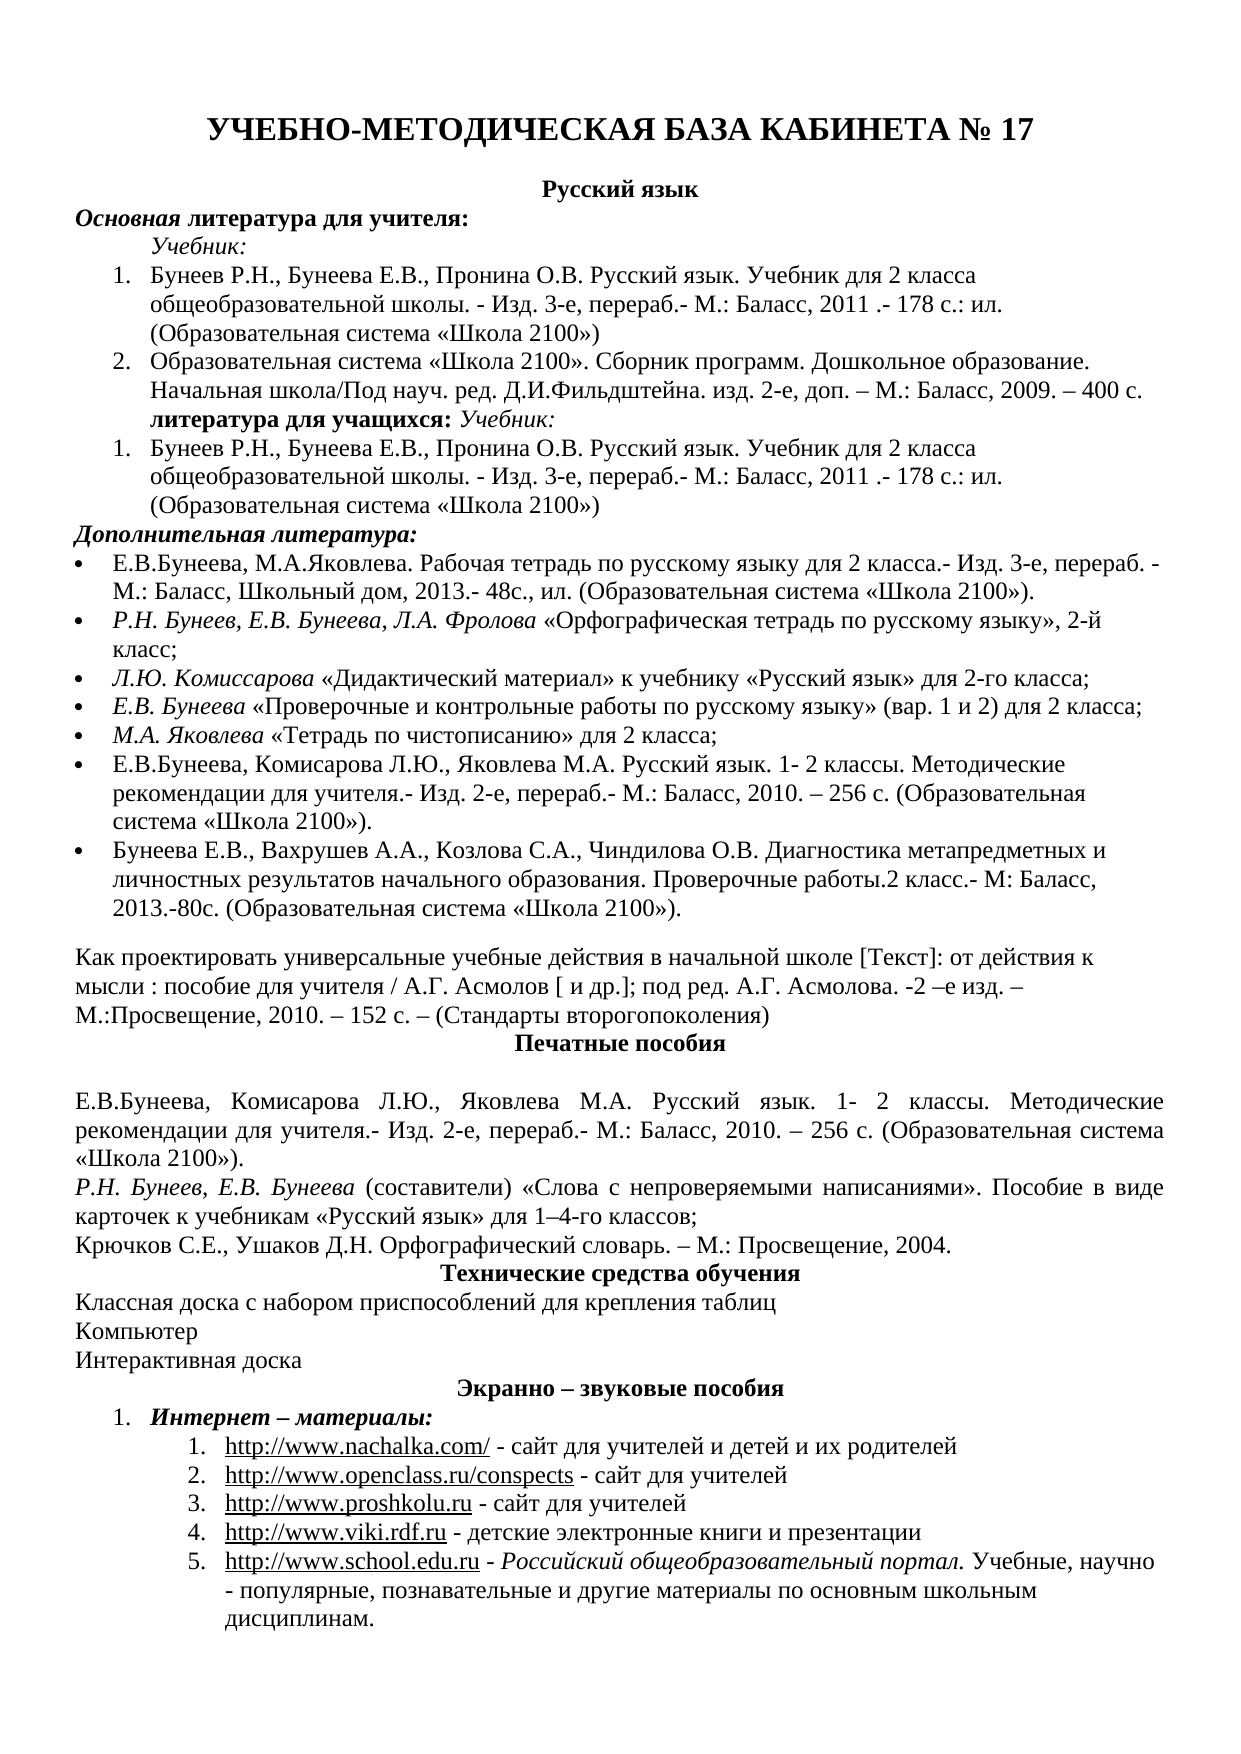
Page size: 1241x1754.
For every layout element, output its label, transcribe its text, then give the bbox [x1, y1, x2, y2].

text Учебник: [150, 231, 1165, 260]
list http://www.nachalka.com/ - сайт для учителей и детей и их родителей [187, 1431, 1165, 1460]
text Основная литература для учителя: [75, 203, 1165, 231]
text Печатные пособия [75, 1028, 1165, 1057]
text Технические средства обучения [75, 1258, 1165, 1287]
list http://www.proshkolu.ru - сайт для учителей [187, 1488, 1165, 1517]
list Бунеева Е.В., Вахрушев А.А., Козлова С.А., Чиндилова О.В. Диагностика метапредметных и личностных результатов начального образования. Проверочные работы.2 класс.- М: Баласс, 2013.-80с. (Образовательная система «Школа 2100»). [75, 835, 1165, 921]
list Бунеев Р.Н., Бунеева Е.В., Пронина О.В. Русский язык. Учебник для 2 класса общеобразовательной школы. - Изд. 3-е, перераб.- М.: Баласс, 2011 .- 178 с.: ил. (Образовательная система «Школа 2100») [112, 433, 1165, 519]
text Компьютер [75, 1316, 1165, 1345]
list Е.В. Бунеева «Проверочные и контрольные работы по русскому языку» (вар. 1 и 2) для 2 класса; [75, 691, 1165, 720]
text литература для учащихся: Учебник: [150, 404, 1165, 433]
list Образовательная система «Школа 2100». Сборник программ. Дошкольное образование. Начальная школа/Под науч. ред. Д.И.Фильдштейна. изд. 2-е, доп. – М.: Баласс, 2009. – 400 с. [112, 346, 1165, 404]
list Е.В.Бунеева, Комисарова Л.Ю., Яковлева М.А. Русский язык. 1- 2 классы. Методические рекомендации для учителя.- Изд. 2-е, перераб.- М.: Баласс, 2010. – 256 с. (Образовательная система «Школа 2100»). [75, 749, 1165, 835]
text Крючков С.Е., Ушаков Д.Н. Орфографический словарь. – М.: Просвещение, 2004. [75, 1230, 1165, 1258]
text Как проектировать универсальные учебные действия в начальной школе [Текст]: от действия к мысли : пособие для учителя / А.Г. Асмолов [ и др.]; под ред. А.Г. Асмолова. -2 –е изд. – М.:Просвещение, 2010. – 152 с. – (Стандарты второгопоколения) [75, 942, 1165, 1028]
text Классная доска с набором приспособлений для крепления таблиц [75, 1287, 1165, 1316]
text Русский язык [75, 174, 1165, 203]
list Е.В.Бунеева, М.А.Яковлева. Рабочая тетрадь по русскому языку для 2 класса.- Изд. 3-е, перераб. - М.: Баласс, Школьный дом, 2013.- 48с., ил. (Образовательная система «Школа 2100»). [75, 548, 1165, 605]
list Бунеев Р.Н., Бунеева Е.В., Пронина О.В. Русский язык. Учебник для 2 класса общеобразовательной школы. - Изд. 3-е, перераб.- М.: Баласс, 2011 .- 178 с.: ил. (Образовательная система «Школа 2100») [112, 260, 1165, 346]
list http://www.openclass.ru/conspects - сайт для учителей [187, 1460, 1165, 1488]
text Е.В.Бунеева, Комисарова Л.Ю., Яковлева М.А. Русский язык. 1- 2 классы. Методические рекомендации для учителя.- Изд. 2-е, перераб.- М.: Баласс, 2010. – 256 с. (Образовательная система «Школа 2100»). [75, 1086, 1165, 1172]
list Л.Ю. Комиссарова «Дидактический материал» к учебнику «Русский язык» для 2-го класса; [75, 663, 1165, 691]
list М.А. Яковлева «Тетрадь по чистописанию» для 2 класса; [75, 720, 1165, 749]
text Интерактивная доска [75, 1345, 1165, 1373]
text УЧЕБНО-МЕТОДИЧЕСКАЯ БАЗА КАБИНЕТА № 17 [75, 109, 1165, 147]
list http://www.school.edu.ru - Российский общеобразовательный портал. Учебные, научно - популярные, познавательные и другие материалы по основным школьным дисциплинам. [187, 1546, 1165, 1632]
text Экранно – звуковые пособия [75, 1373, 1165, 1402]
text Дополнительная литература: [75, 519, 1165, 548]
list Р.Н. Бунеев, Е.В. Бунеева, Л.А. Фролова «Орфографическая тетрадь по русскому языку», 2-й класс; [75, 605, 1165, 663]
list Интернет – материалы: [112, 1402, 1165, 1431]
text Р.Н. Бунеев, Е.В. Бунеева (составители) «Слова с непроверяемыми написаниями». Пособие в виде карточек к учебникам «Русский язык» для 1–4-го классов; [75, 1172, 1165, 1230]
list http://www.viki.rdf.ru - детские электронные книги и презентации [187, 1517, 1165, 1546]
